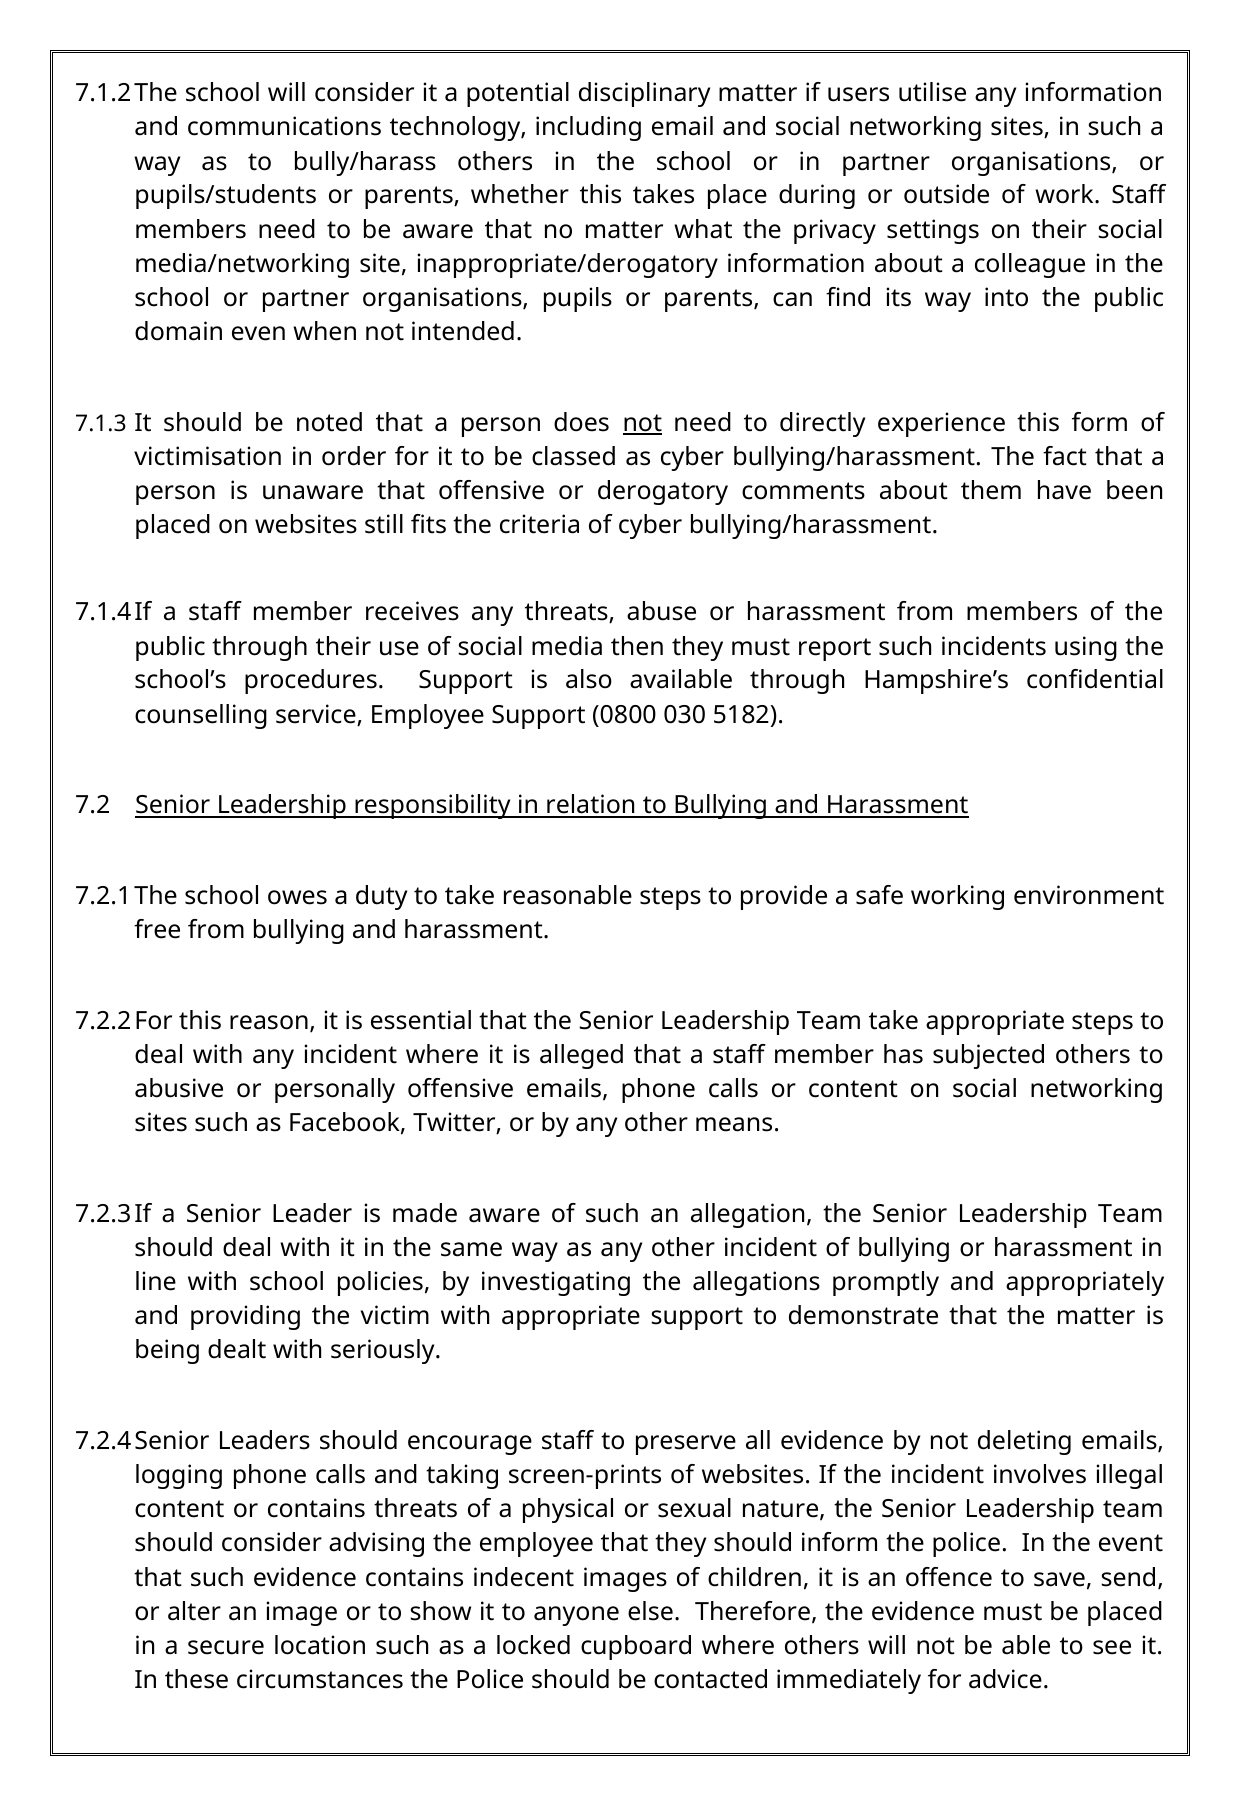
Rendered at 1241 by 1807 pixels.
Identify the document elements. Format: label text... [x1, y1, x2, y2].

subtitle It should be noted that a person does not need to directly experience this form of victimisation in order for it to be classed as cyber bullying/harassment. The fact that a person is unaware that offensive or derogatory comments about them have been placed on websites still fits the criteria of cyber bullying/harassment. [75, 404, 1165, 541]
subtitle The school owes a duty to take reasonable steps to provide a safe working environment free from bullying and harassment. [75, 878, 1165, 946]
subtitle Senior Leaders should encourage staff to preserve all evidence by not deleting emails, logging phone calls and taking screen-prints of websites. If the incident involves illegal content or contains threats of a physical or sexual nature, the Senior Leadership team should consider advising the employee that they should inform the police. In the event that such evidence contains indecent images of children, it is an offence to save, send, or alter an image or to show it to anyone else. Therefore, the evidence must be placed in a secure location such as a locked cupboard where others will not be able to see it. In these circumstances the Police should be contacted immediately for advice. [75, 1423, 1165, 1695]
subtitle Senior Leadership responsibility in relation to Bullying and Harassment [75, 787, 1165, 821]
subtitle The school will consider it a potential disciplinary matter if users utilise any information and communications technology, including email and social networking sites, in such a way as to bully/harass others in the school or in partner organisations, or pupils/students or parents, whether this takes place during or outside of work. Staff members need to be aware that no matter what the privacy settings on their social media/networking site, inappropriate/derogatory information about a colleague in the school or partner organisations, pupils or parents, can find its way into the public domain even when not intended. [75, 75, 1165, 347]
subtitle If a staff member receives any threats, abuse or harassment from members of the public through their use of social media then they must report such incidents using the school’s procedures. Support is also available through Hampshire’s confidential counselling service, Employee Support (0800 030 5182). [75, 594, 1165, 730]
subtitle For this reason, it is essential that the Senior Leadership Team take appropriate steps to deal with any incident where it is alleged that a staff member has subjected others to abusive or personally offensive emails, phone calls or content on social networking sites such as Facebook, Twitter, or by any other means. [75, 1003, 1165, 1139]
subtitle If a Senior Leader is made aware of such an allegation, the Senior Leadership Team should deal with it in the same way as any other incident of bullying or harassment in line with school policies, by investigating the allegations promptly and appropriately and providing the victim with appropriate support to demonstrate that the matter is being dealt with seriously. [75, 1196, 1165, 1366]
